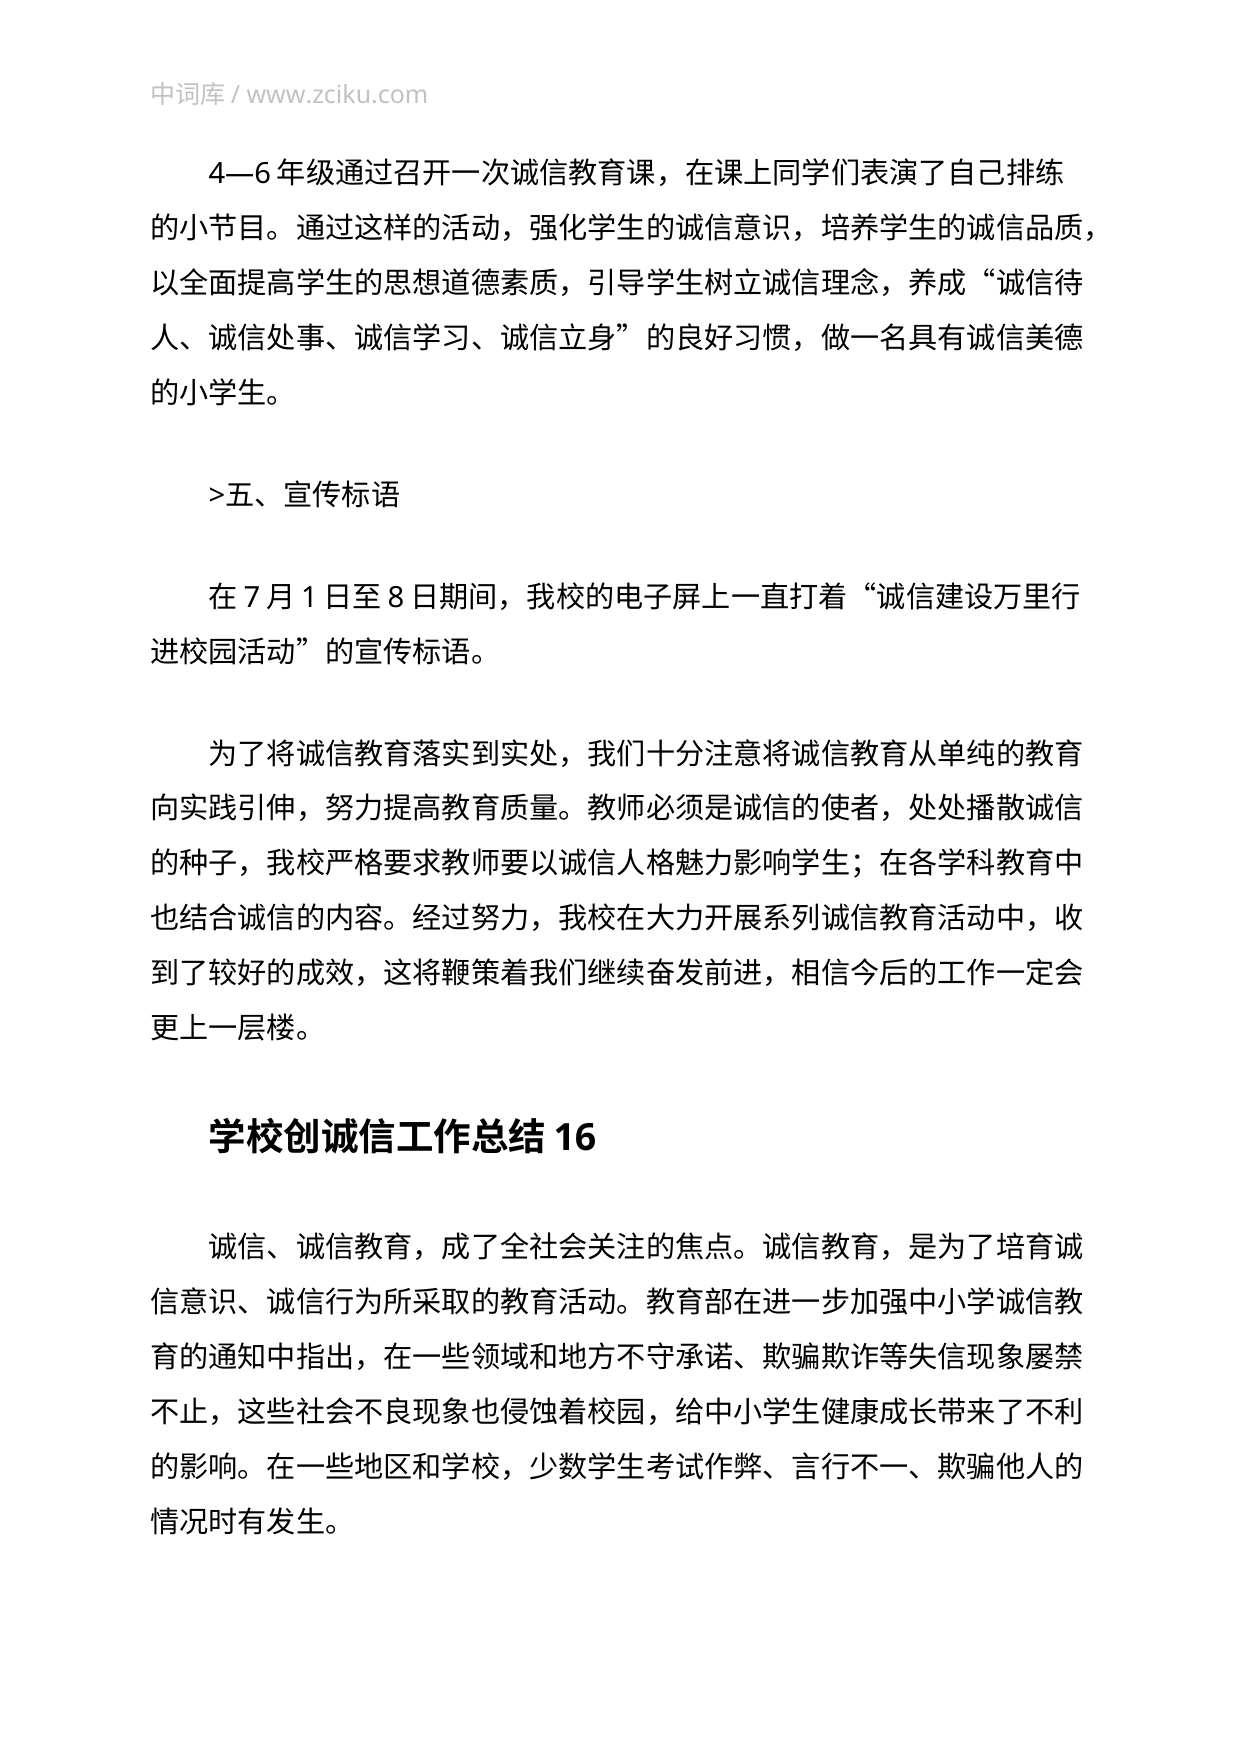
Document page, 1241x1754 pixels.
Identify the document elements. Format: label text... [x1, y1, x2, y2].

text 学校创诚信工作总结16 [150, 1106, 1090, 1161]
text 诚信、诚信教育，成了全社会关注的焦点。诚信教育，是为了培育诚信意识、诚信行为所采取的教育活动。教育部在进一步加强中小学诚信教育的通知中指出，在一些领域和地方不守承诺、欺骗欺诈等失信现象屡禁不止，这些社会不良现象也侵蚀着校园，给中小学生健康成长带来了不利的影响。在一些地区和学校，少数学生考试作弊、言行不一、欺骗他人的情况时有发生。 [150, 1224, 1090, 1541]
text 在7月1日至8日期间，我校的电子屏上一直打着“诚信建设万里行进校园活动”的宣传标语。 [150, 573, 1090, 671]
text 4—6年级通过召开一次诚信教育课，在课上同学们表演了自己排练的小节目。通过这样的活动，强化学生的诚信意识，培养学生的诚信品质，以全面提高学生的思想道德素质，引导学生树立诚信理念，养成“诚信待人、诚信处事、诚信学习、诚信立身”的良好习惯，做一名具有诚信美德的小学生。 [150, 150, 1090, 412]
text >五、宣传标语 [150, 471, 1090, 514]
text 为了将诚信教育落实到实处，我们十分注意将诚信教育从单纯的教育向实践引伸，努力提高教育质量。教师必须是诚信的使者，处处播散诚信的种子，我校严格要求教师要以诚信人格魅力影响学生；在各学科教育中也结合诚信的内容。经过努力，我校在大力开展系列诚信教育活动中，收到了较好的成效，这将鞭策着我们继续奋发前进，相信今后的工作一定会更上一层楼。 [150, 730, 1090, 1047]
